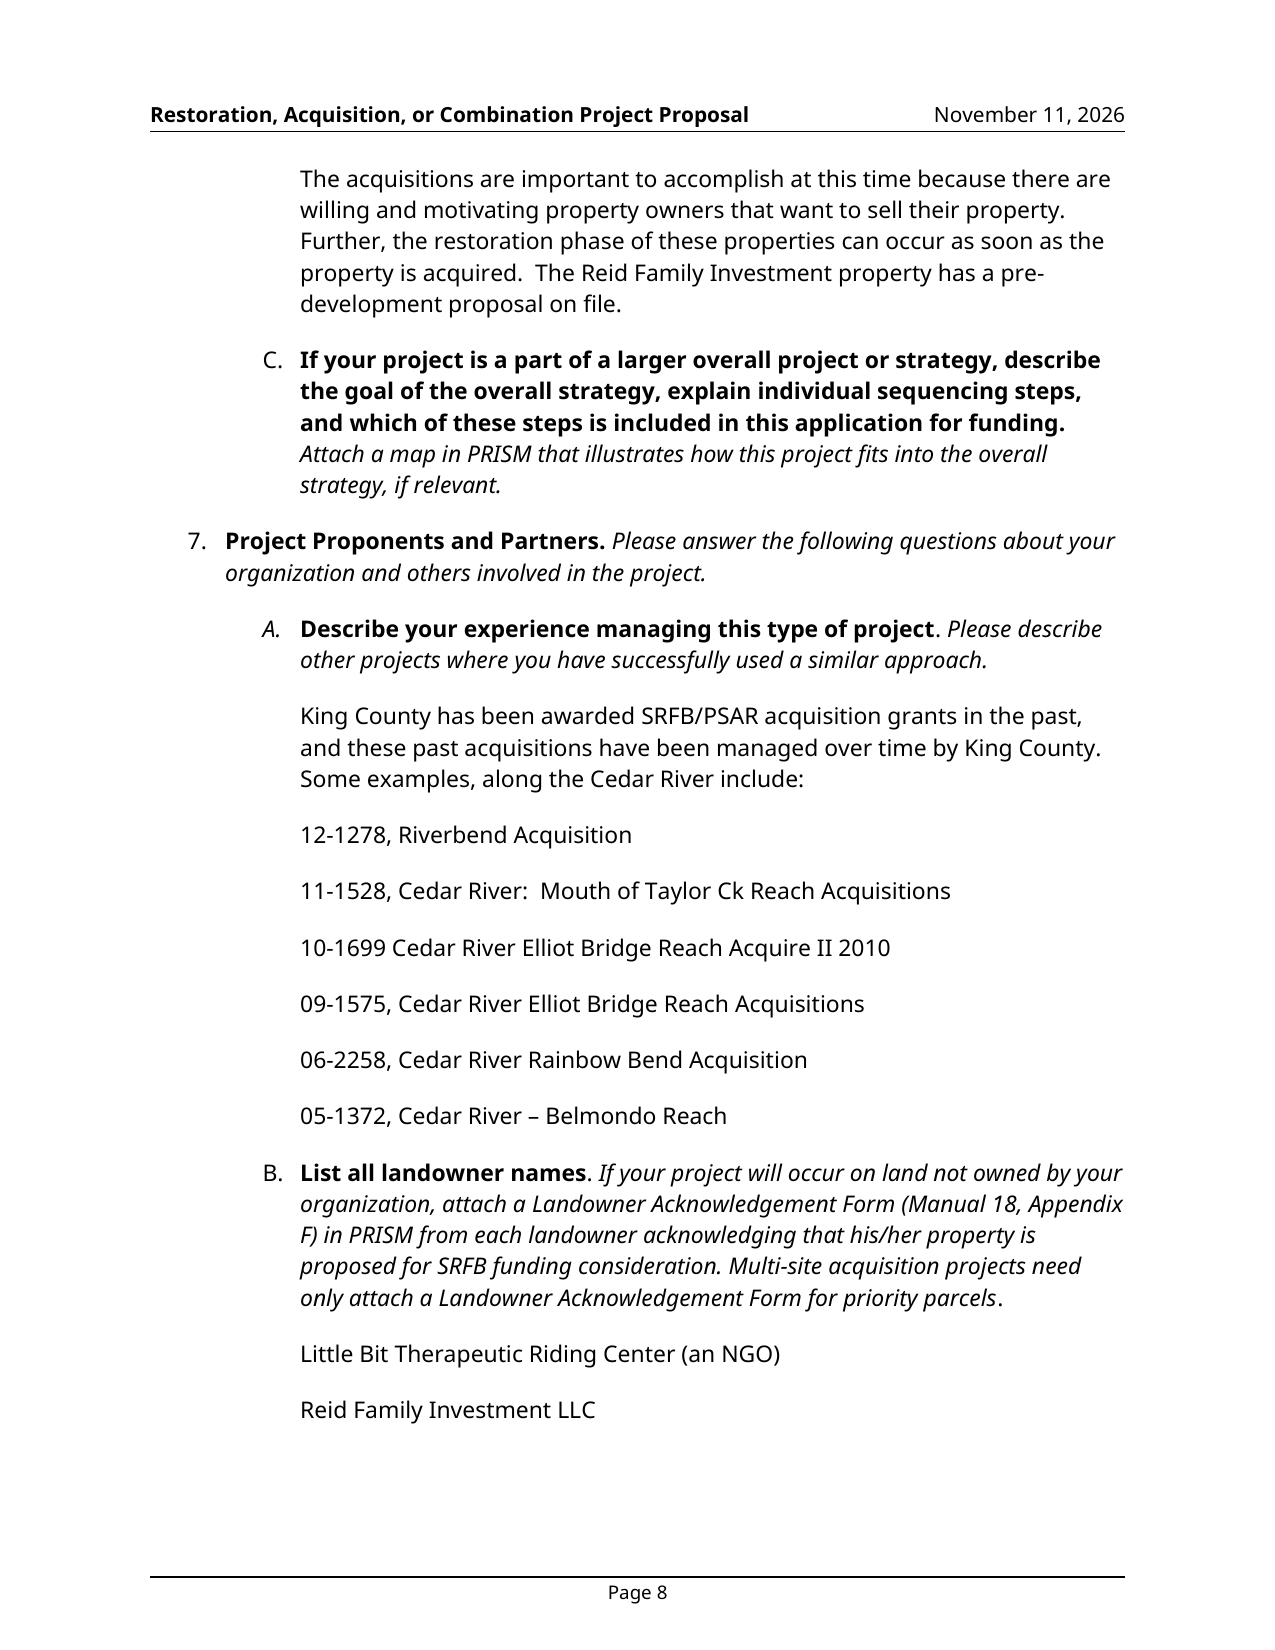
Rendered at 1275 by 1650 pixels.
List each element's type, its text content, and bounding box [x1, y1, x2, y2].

text King County has been awarded SRFB/PSAR acquisition grants in the past, and these past acquisitions have been managed over time by King County. Some examples, along the Cedar River include: [300, 700, 1125, 794]
text 12-1278, Riverbend Acquisition [300, 819, 1125, 850]
text 09-1575, Cedar River Elliot Bridge Reach Acquisitions [300, 988, 1125, 1019]
list If your project is a part of a larger overall project or strategy, describe the goal of the overall strategy, explain individual sequencing steps, and which of these steps is included in this application for funding. Attach a map in PRISM that illustrates how this project fits into the overall strategy, if relevant. [262, 344, 1125, 500]
list List all landowner names. If your project will occur on land not owned by your organization, attach a Landowner Acknowledgement Form (Manual 18, Appendix F) in PRISM from each landowner acknowledging that his/her property is proposed for SRFB funding consideration. Multi-site acquisition projects need only attach a Landowner Acknowledgement Form for priority parcels. [262, 1157, 1125, 1313]
list Describe your experience managing this type of project. Please describe other projects where you have successfully used a similar approach. [262, 613, 1125, 675]
text Little Bit Therapeutic Riding Center (an NGO) [300, 1338, 1125, 1369]
list Project Proponents and Partners. Please answer the following questions about your organization and others involved in the project. [187, 525, 1125, 588]
text Reid Family Investment LLC [300, 1394, 1125, 1425]
text 06-2258, Cedar River Rainbow Bend Acquisition [300, 1044, 1125, 1075]
text 10-1699 Cedar River Elliot Bridge Reach Acquire II 2010 [300, 932, 1125, 963]
text 11-1528, Cedar River: Mouth of Taylor Ck Reach Acquisitions [300, 875, 1125, 907]
text The acquisitions are important to accomplish at this time because there are willing and motivating property owners that want to sell their property. Further, the restoration phase of these properties can occur as soon as the property is acquired. The Reid Family Investment property has a pre-development proposal on file. [300, 163, 1125, 319]
text 05-1372, Cedar River – Belmondo Reach [300, 1100, 1125, 1132]
